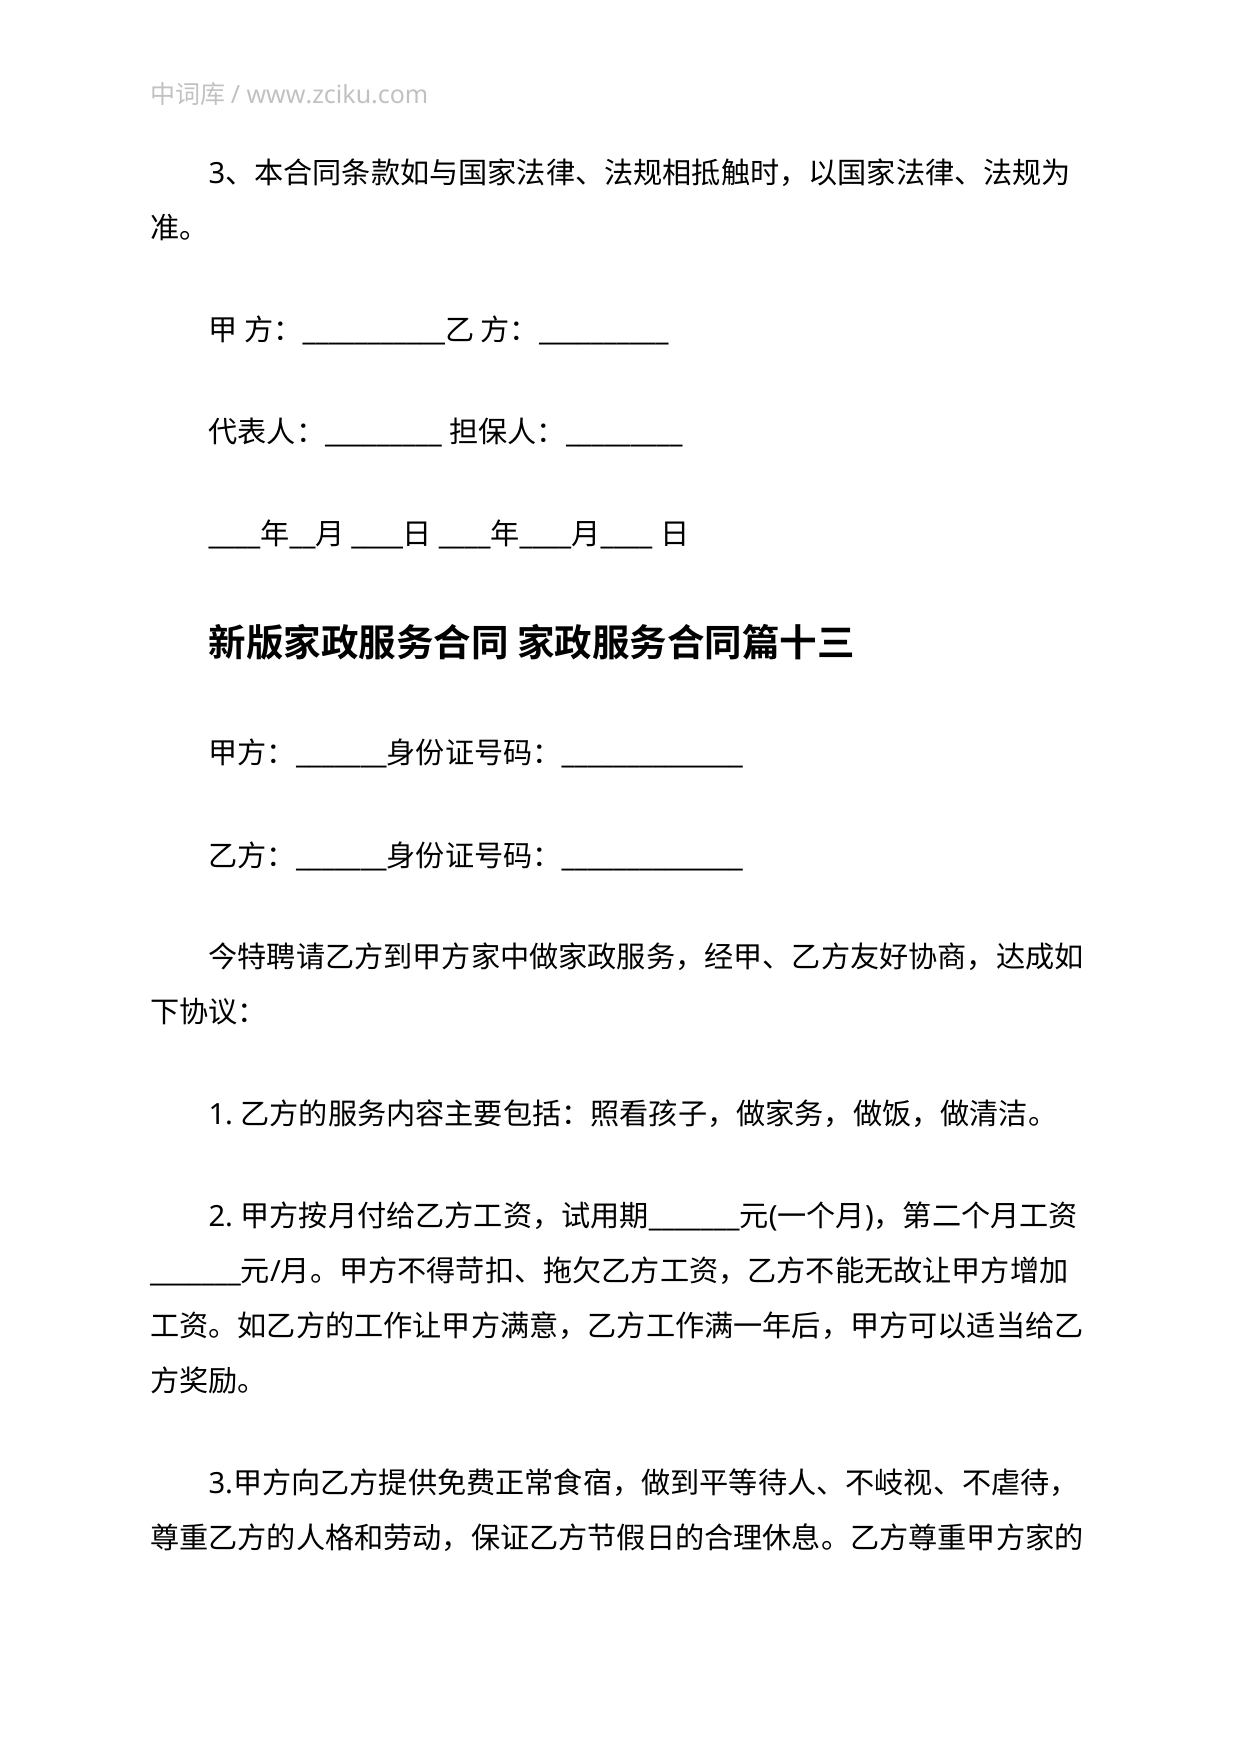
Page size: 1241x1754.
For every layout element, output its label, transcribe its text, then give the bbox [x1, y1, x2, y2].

text ____年__月 ____日 ____年____月____ 日 [150, 511, 1090, 553]
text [150, 1459, 1090, 1557]
text 甲方：_______身份证号码：______________ [150, 730, 1090, 772]
text 2. 甲方按月付给乙方工资，试用期_______元(一个月)，第二个月工资_______元/月。甲方不得苛扣、拖欠乙方工资，乙方不能无故让甲方增加工资。如乙方的工作让甲方满意，乙方工作满一年后，甲方可以适当给乙方奖励。 [150, 1193, 1090, 1400]
text 3、本合同条款如与国家法律、法规相抵触时，以国家法律、法规为准。 [150, 150, 1090, 247]
text 新版家政服务合同 家政服务合同篇十三 [150, 613, 1090, 667]
text 代表人：_________ 担保人：_________ [150, 409, 1090, 451]
text 今特聘请乙方到甲方家中做家政服务，经甲、乙方友好协商，达成如下协议： [150, 934, 1090, 1031]
text 1. 乙方的服务内容主要包括：照看孩子，做家务，做饭，做清洁。 [150, 1091, 1090, 1133]
text 甲 方：___________乙 方：__________ [150, 307, 1090, 349]
text 乙方：_______身份证号码：______________ [150, 832, 1090, 874]
